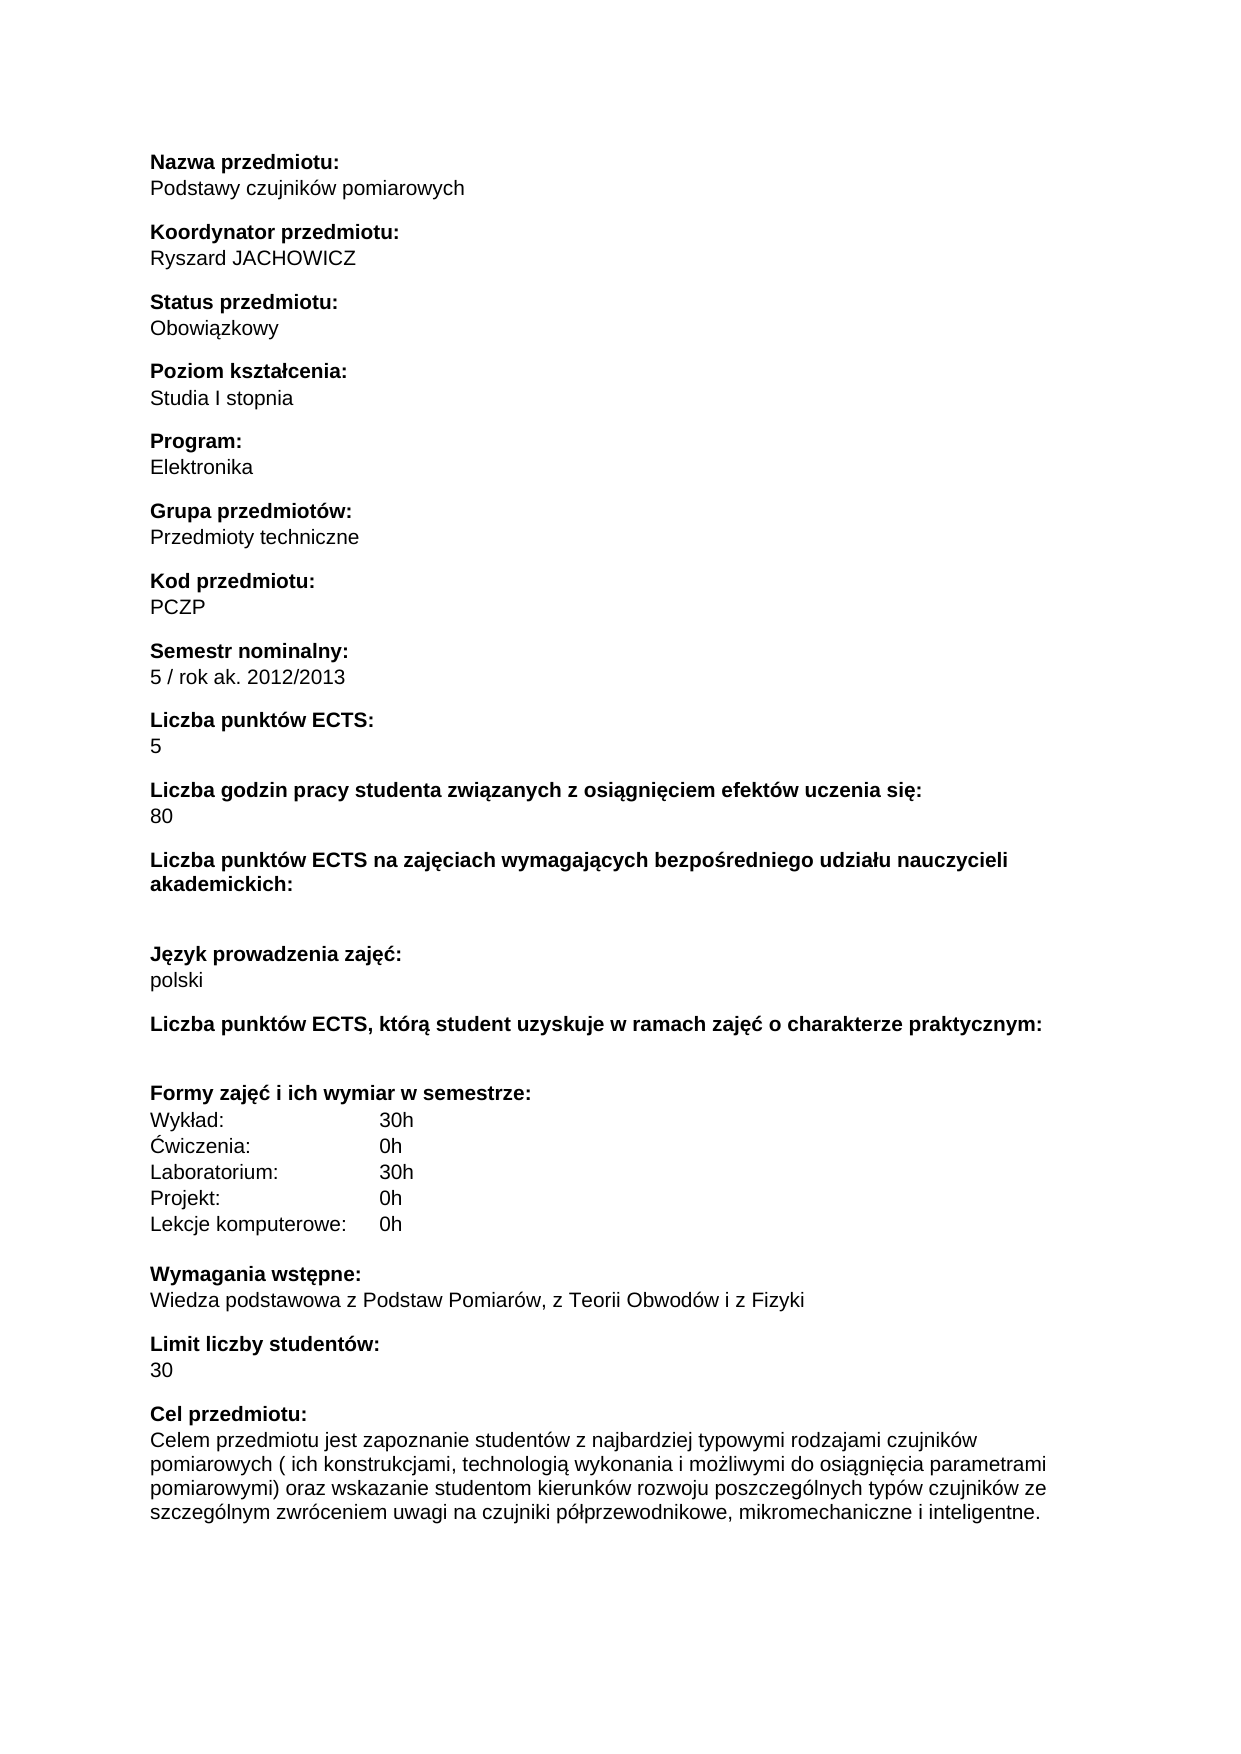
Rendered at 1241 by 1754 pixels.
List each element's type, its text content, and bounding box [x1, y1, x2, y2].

text Limit liczby studentów: [150, 1332, 1090, 1356]
text Status przedmiotu: [150, 289, 1090, 313]
text Celem przedmiotu jest zapoznanie studentów z najbardziej typowymi rodzajami czujników pomiarowych ( ich konstrukcjami, technologią wykonania i możliwymi do osiągnięcia parametrami pomiarowymi) oraz wskazanie studentom kierunków rozwoju poszczególnych typów czujników ze szczególnym zwróceniem uwagi na czujniki półprzewodnikowe, mikromechaniczne i inteligentne. [150, 1428, 1090, 1523]
table_header Wykład: [140, 1108, 367, 1132]
text Ryszard JACHOWICZ [150, 246, 1090, 270]
text Wymagania wstępne: [150, 1262, 1090, 1286]
text Liczba punktów ECTS, którą student uzyskuje w ramach zajęć o charakterze praktycznym: [150, 1011, 1090, 1035]
text 5 [150, 734, 1090, 758]
table_cell Projekt: [140, 1186, 367, 1210]
text Poziom kształcenia: [150, 359, 1090, 383]
text Liczba punktów ECTS na zajęciach wymagających bezpośredniego udziału nauczycieli akademickich: [150, 848, 1090, 896]
text Nazwa przedmiotu: [150, 150, 1090, 174]
text Studia I stopnia [150, 385, 1090, 409]
table_cell 0h [369, 1210, 597, 1236]
table_cell Lekcje komputerowe: [140, 1212, 367, 1236]
text PCZP [150, 595, 1090, 619]
text Liczba punktów ECTS: [150, 708, 1090, 732]
text 5 / rok ak. 2012/2013 [150, 664, 1090, 688]
text 30 [150, 1358, 1090, 1382]
text polski [150, 968, 1090, 992]
text Liczba godzin pracy studenta związanych z osiągnięciem efektów uczenia się: [150, 778, 1090, 802]
table_cell 0h [369, 1184, 597, 1210]
text Język prowadzenia zajęć: [150, 942, 1090, 966]
text Kod przedmiotu: [150, 569, 1090, 593]
text 80 [150, 804, 1090, 828]
table_cell 0h [369, 1132, 597, 1158]
text Formy zajęć i ich wymiar w semestrze: [150, 1081, 1090, 1105]
table_cell Laboratorium: [140, 1160, 367, 1184]
text Koordynator przedmiotu: [150, 220, 1090, 244]
table_cell 30h [369, 1158, 597, 1184]
text Obowiązkowy [150, 316, 1090, 339]
text Cel przedmiotu: [150, 1402, 1090, 1426]
text Grupa przedmiotów: [150, 499, 1090, 523]
text Wiedza podstawowa z Podstaw Pomiarów, z Teorii Obwodów i z Fizyki [150, 1288, 1090, 1312]
text Program: [150, 429, 1090, 453]
text Przedmioty techniczne [150, 525, 1090, 549]
table_header 30h [369, 1108, 597, 1132]
text Podstawy czujników pomiarowych [150, 176, 1090, 200]
text Semestr nominalny: [150, 638, 1090, 662]
text Elektronika [150, 455, 1090, 479]
table_cell Ćwiczenia: [140, 1134, 367, 1158]
